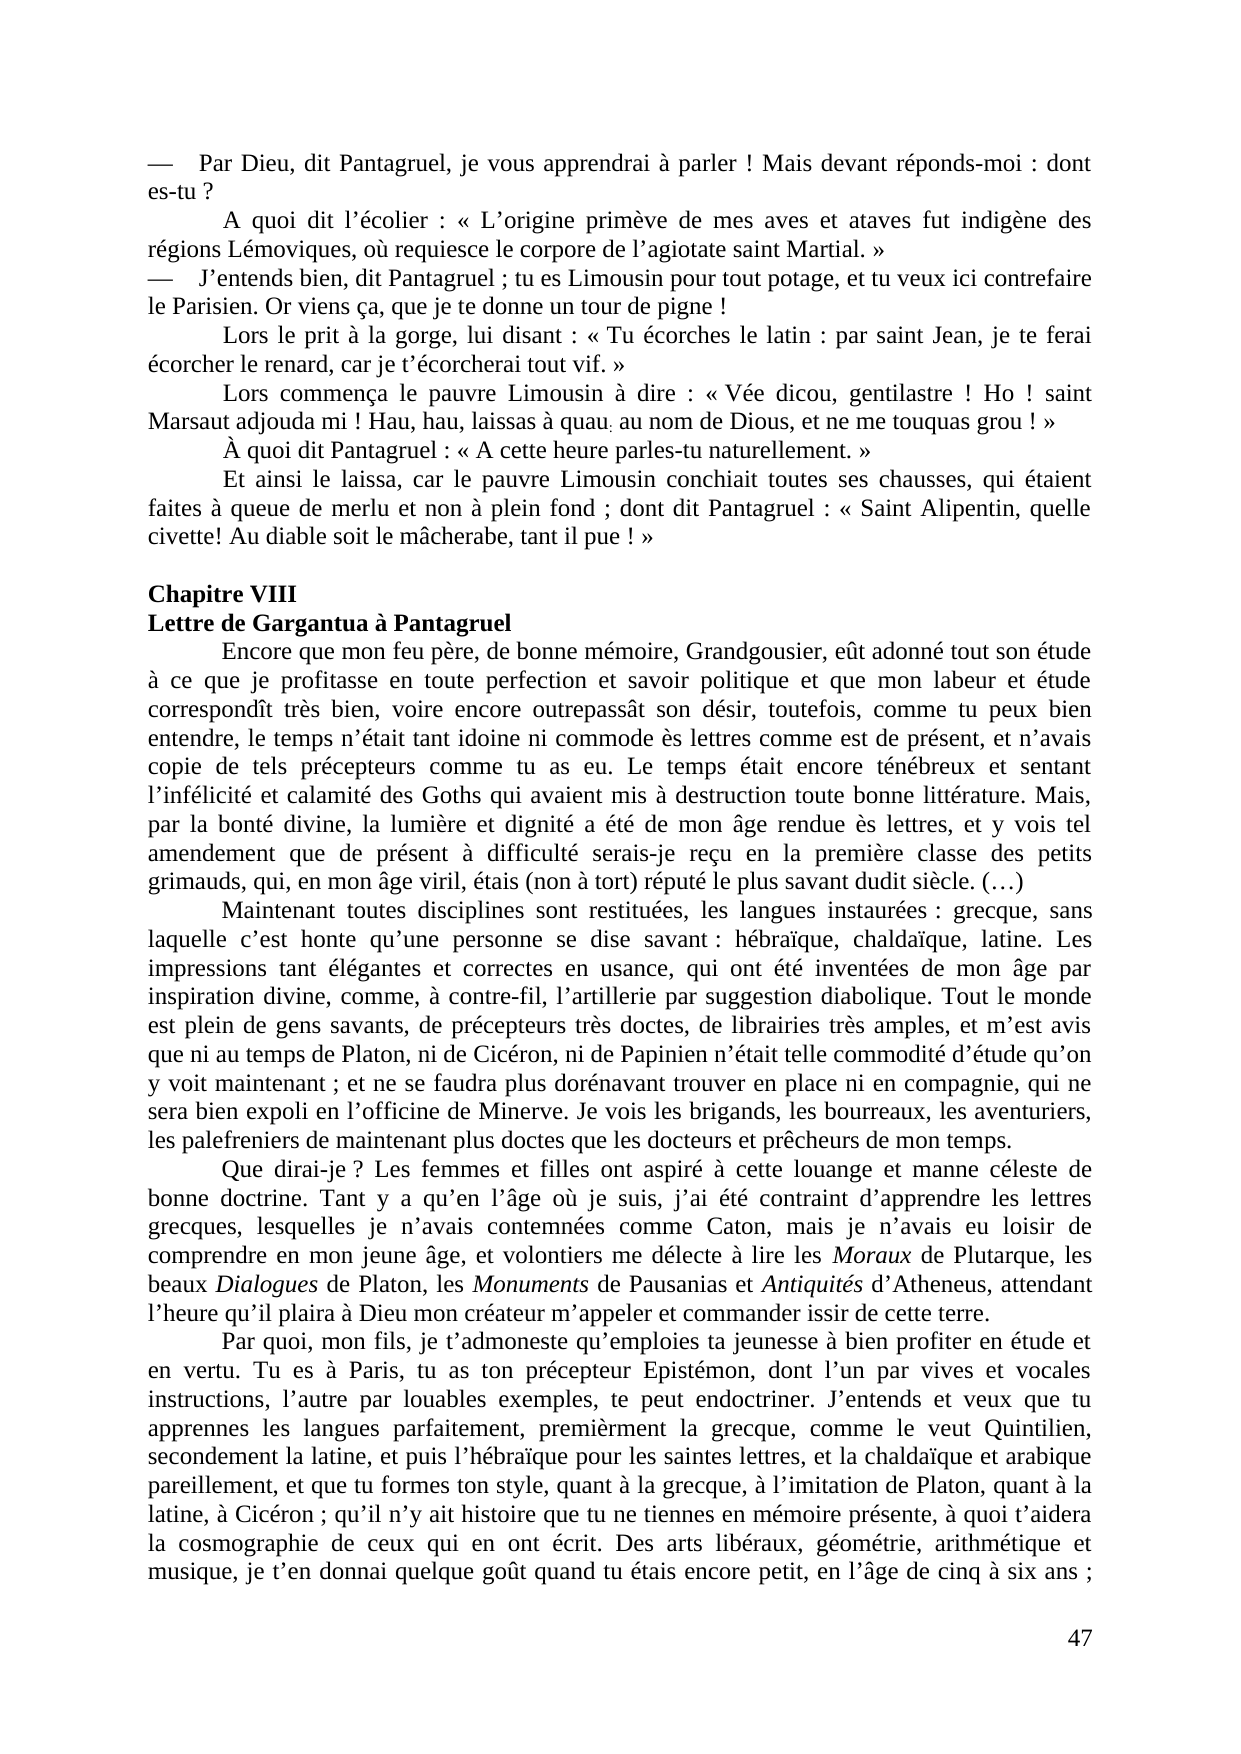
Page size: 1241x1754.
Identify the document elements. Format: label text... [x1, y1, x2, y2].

text À quoi dit Pantagruel : « A cette heure parles-tu naturellement. » [148, 435, 1093, 464]
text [148, 1326, 1093, 1585]
text Maintenant toutes disciplines sont restituées, les langues instaurées : grecque, sans laquelle c’est honte qu’une personne se dise savant : hébraïque, chaldaïque, latine. Les impressions tant élégantes et correctes en usance, qui ont été inventées de mon âge par inspiration divine, comme, à contre-fil, l’artillerie par suggestion diabolique. Tout le monde est plein de gens savants, de précepteurs très doctes, de librairies très amples, et m’est avis que ni au temps de Platon, ni de Cicéron, ni de Papinien n’était telle commodité d’étude qu’on y voit maintenant ; et ne se faudra plus dorénavant trouver en place ni en compagnie, qui ne sera bien expoli en l’officine de Minerve. Je vois les brigands, les bourreaux, les aventuriers, les palefreniers de maintenant plus doctes que les docteurs et prêcheurs de mon temps. [148, 895, 1093, 1154]
text Chapitre VIII [148, 579, 1093, 608]
text Lettre de Gargantua à Pantagruel [148, 608, 1093, 636]
text Lors commença le pauvre Limousin à dire : « Vée dicou, gentilastre ! Ho ! saint Marsaut adjouda mi ! Hau, hau, laissas à quau: au nom de Dious, et ne me touquas grou ! » [148, 378, 1093, 435]
text Et ainsi le laissa, car le pauvre Limousin conchiait toutes ses chausses, qui étaient faites à queue de merlu et non à plein fond ; dont dit Pantagruel : « Saint Alipentin, quelle civette! Au diable soit le mâcherabe, tant il pue ! » [148, 464, 1093, 550]
text — Par Dieu, dit Pantagruel, je vous apprendrai à parler ! Mais devant réponds-moi : dont es-tu ? [148, 148, 1093, 205]
text — J’entends bien, dit Pantagruel ; tu es Limousin pour tout potage, et tu veux ici contrefaire le Parisien. Or viens ça, que je te donne un tour de pigne ! [148, 263, 1093, 320]
text Encore que mon feu père, de bonne mémoire, Grandgousier, eût adonné tout son étude à ce que je profitasse en toute perfection et savoir politique et que mon labeur et étude correspondît très bien, voire encore outrepassât son désir, toutefois, comme tu peux bien entendre, le temps n’était tant idoine ni commode ès lettres comme est de présent, et n’avais copie de tels précepteurs comme tu as eu. Le temps était encore ténébreux et sentant l’infélicité et calamité des Goths qui avaient mis à destruction toute bonne littérature. Mais, par la bonté divine, la lumière et dignité a été de mon âge rendue ès lettres, et y vois tel amendement que de présent à difficulté serais-je reçu en la première classe des petits grimauds, qui, en mon âge viril, étais (non à tort) réputé le plus savant dudit siècle. (…) [148, 636, 1093, 895]
text Que dirai-je ? Les femmes et filles ont aspiré à cette louange et manne céleste de bonne doctrine. Tant y a qu’en l’âge où je suis, j’ai été contraint d’apprendre les lettres grecques, lesquelles je n’avais contemnées comme Caton, mais je n’avais eu loisir de comprendre en mon jeune âge, et volontiers me délecte à lire les Moraux de Plutarque, les beaux Dialogues de Platon, les Monuments de Pausanias et Antiquités d’Atheneus, attendant l’heure qu’il plaira à Dieu mon créateur m’appeler et commander issir de cette terre. [148, 1154, 1093, 1326]
text Lors le prit à la gorge, lui disant : « Tu écorches le latin : par saint Jean, je te ferai écorcher le renard, car je t’écorcherai tout vif. » [148, 320, 1093, 378]
text A quoi dit l’écolier : « L’origine primève de mes aves et ataves fut indigène des régions Lémoviques, où requiesce le corpore de l’agiotate saint Martial. » [148, 205, 1093, 263]
